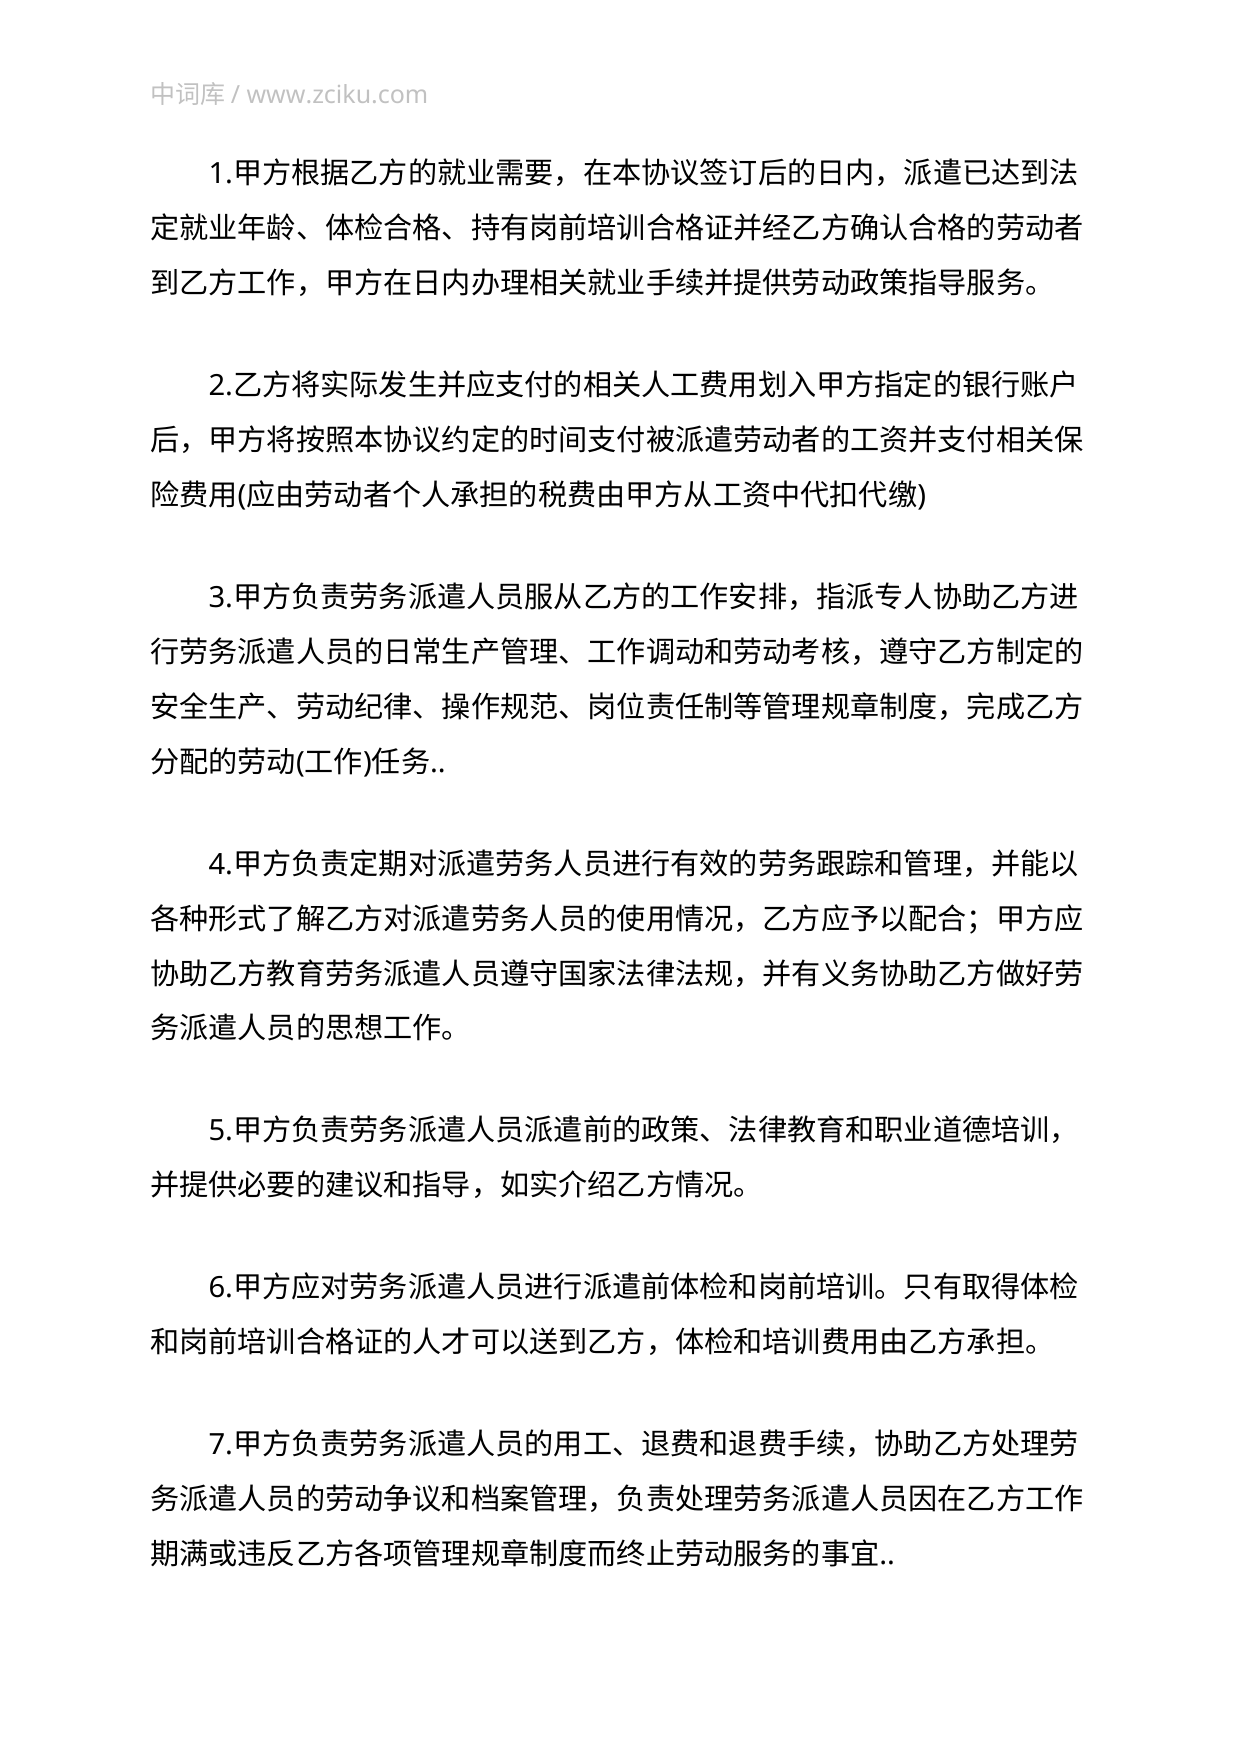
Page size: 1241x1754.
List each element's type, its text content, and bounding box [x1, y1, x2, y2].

text 5.甲方负责劳务派遣人员派遣前的政策、法律教育和职业道德培训，并提供必要的建议和指导，如实介绍乙方情况。 [150, 1107, 1090, 1204]
text 2.乙方将实际发生并应支付的相关人工费用划入甲方指定的银行账户后，甲方将按照本协议约定的时间支付被派遣劳动者的工资并支付相关保险费用(应由劳动者个人承担的税费由甲方从工资中代扣代缴) [150, 362, 1090, 514]
text 6.甲方应对劳务派遣人员进行派遣前体检和岗前培训。只有取得体检和岗前培训合格证的人才可以送到乙方，体检和培训费用由乙方承担。 [150, 1264, 1090, 1361]
text 4.甲方负责定期对派遣劳务人员进行有效的劳务跟踪和管理，并能以各种形式了解乙方对派遣劳务人员的使用情况，乙方应予以配合；甲方应协助乙方教育劳务派遣人员遵守国家法律法规，并有义务协助乙方做好劳务派遣人员的思想工作。 [150, 840, 1090, 1047]
text 7.甲方负责劳务派遣人员的用工、退费和退费手续，协助乙方处理劳务派遣人员的劳动争议和档案管理，负责处理劳务派遣人员因在乙方工作期满或违反乙方各项管理规章制度而终止劳动服务的事宜.. [150, 1420, 1090, 1573]
text 1.甲方根据乙方的就业需要，在本协议签订后的日内，派遣已达到法定就业年龄、体检合格、持有岗前培训合格证并经乙方确认合格的劳动者到乙方工作，甲方在日内办理相关就业手续并提供劳动政策指导服务。 [150, 150, 1090, 302]
text 3.甲方负责劳务派遣人员服从乙方的工作安排，指派专人协助乙方进行劳务派遣人员的日常生产管理、工作调动和劳动考核，遵守乙方制定的安全生产、劳动纪律、操作规范、岗位责任制等管理规章制度，完成乙方分配的劳动(工作)任务.. [150, 573, 1090, 781]
